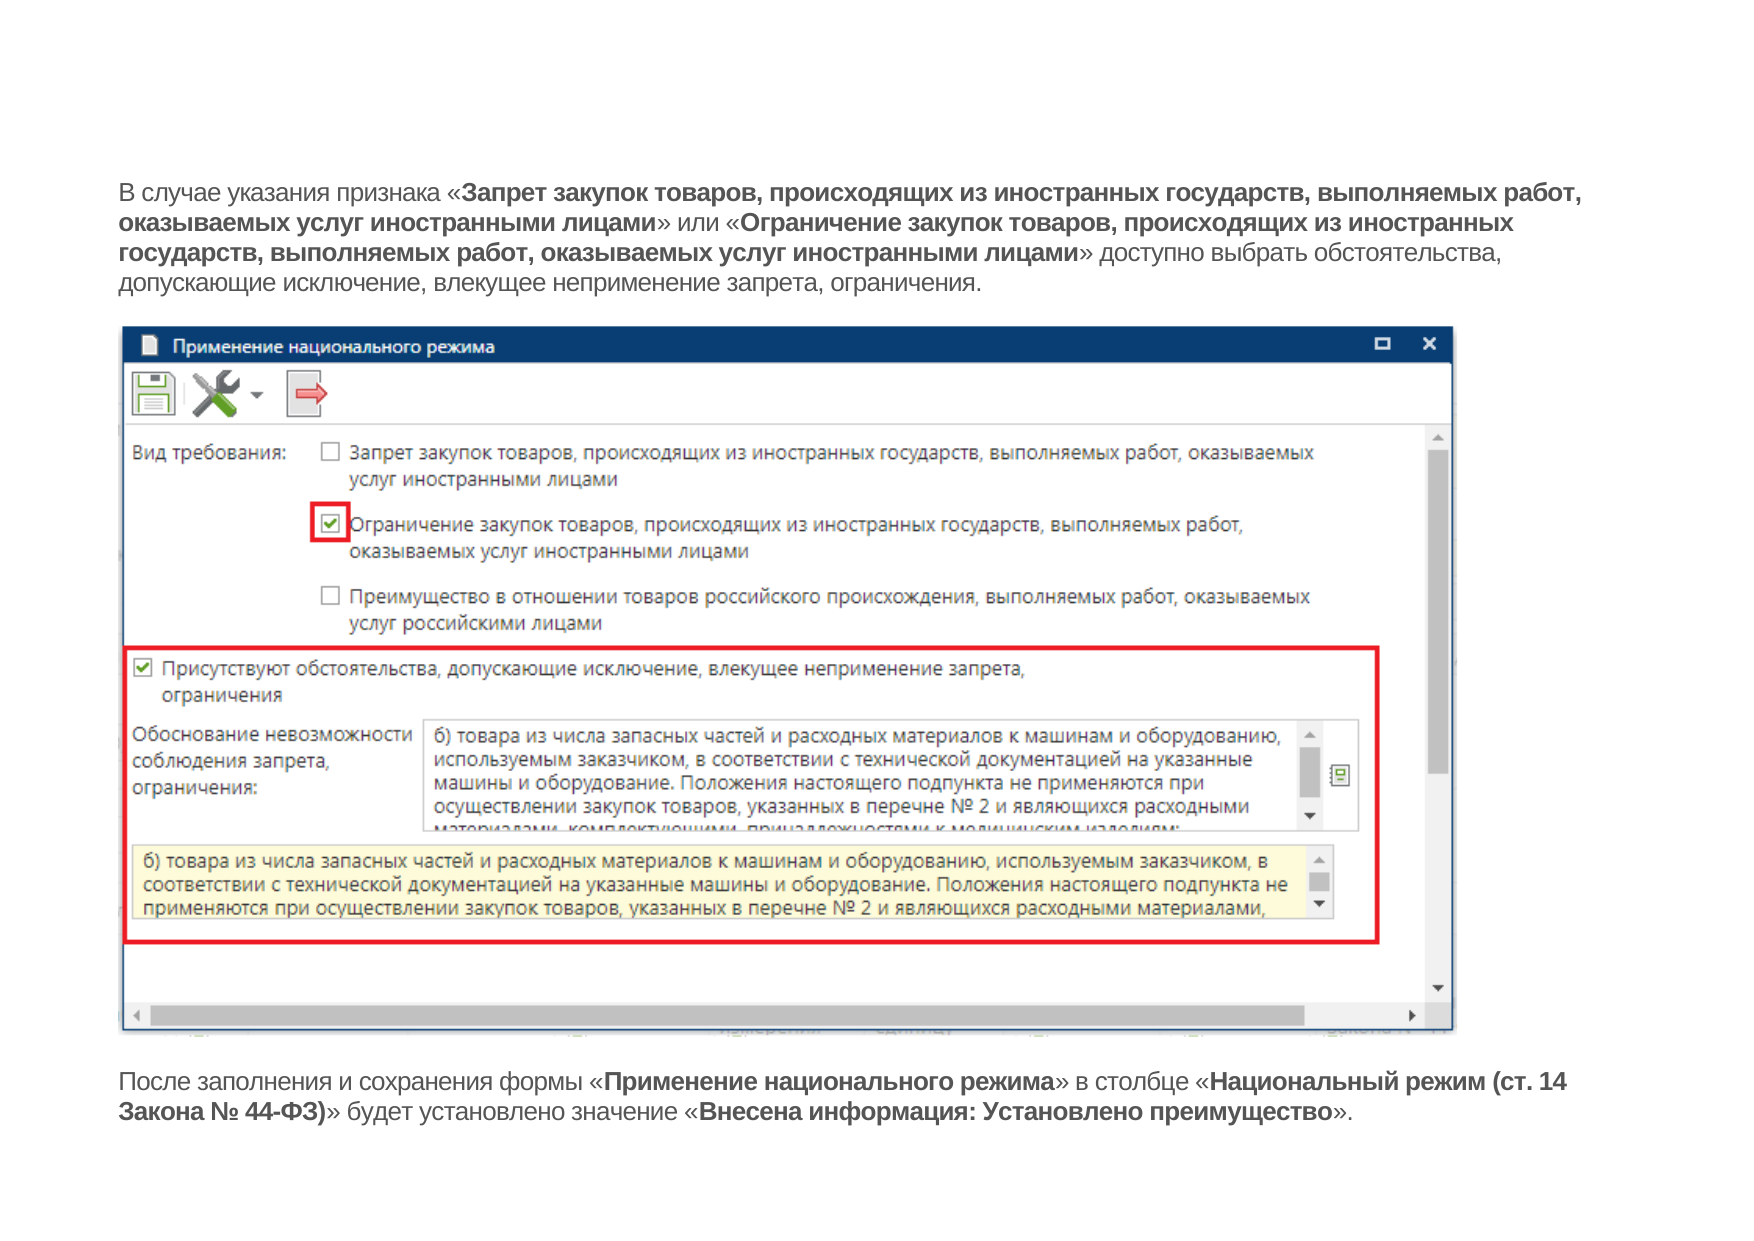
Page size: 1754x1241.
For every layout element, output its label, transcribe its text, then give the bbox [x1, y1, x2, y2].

text В случае указания признака «Запрет закупок товаров, происходящих из иностранных государств, выполняемых работ, оказываемых услуг иностранными лицами» или «Ограничение закупок товаров, происходящих из иностранных государств, выполняемых работ, оказываемых услуг иностранными лицами» доступно выбрать обстоятельства, допускающие исключение, влекущее неприменение запрета, ограничения. [118, 177, 1636, 297]
text После заполнения и сохранения формы «Применение национального режима» в столбце «Национальный режим (ст. 14 Закона № 44-ФЗ)» будет установлено значение «Внесена информация: Установлено преимущество». [118, 1066, 1636, 1126]
picture [118, 326, 1458, 1037]
